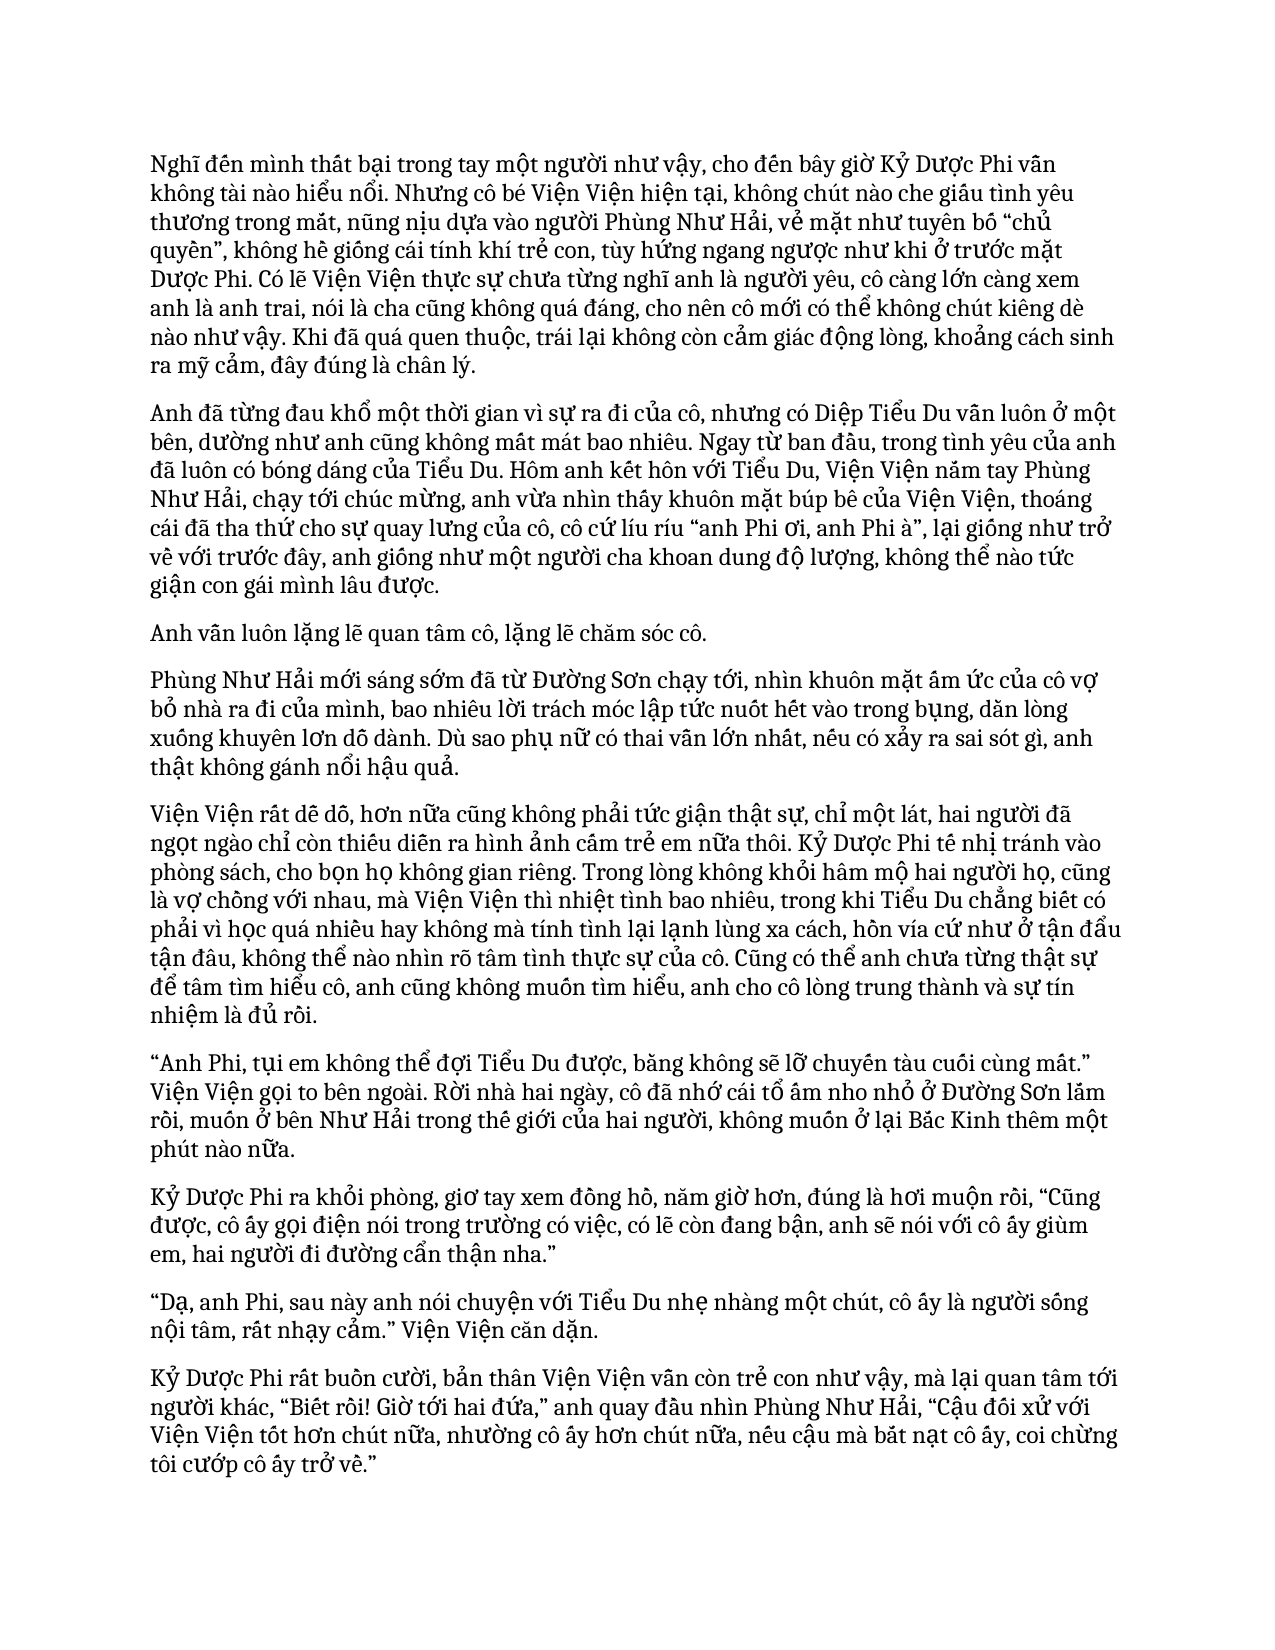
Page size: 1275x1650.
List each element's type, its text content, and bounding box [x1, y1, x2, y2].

text “Anh Phi, tụi em không thể đợi Tiểu Du được, bằng không sẽ lỡ chuyến tàu cuối cùng mất.” Viện Viện gọi to bên ngoài. Rời nhà hai ngày, cô đã nhớ cái tổ ấm nho nhỏ ở Đường Sơn lắm rồi, muốn ở bên Như Hải trong thế giới của hai người, không muốn ở lại Bắc Kinh thêm một phút nào nữa. [150, 1049, 1125, 1164]
text Kỷ Dược Phi rất buồn cười, bản thân Viện Viện vẫn còn trẻ con như vậy, mà lại quan tâm tới người khác, “Biết rồi! Giờ tới hai đứa,” anh quay đầu nhìn Phùng Như Hải, “Cậu đối xử với Viện Viện tốt hơn chút nữa, nhường cô ấy hơn chút nữa, nếu cậu mà bắt nạt cô ấy, coi chừng tôi cướp cô ấy trở về.” [150, 1364, 1125, 1479]
text “Dạ, anh Phi, sau này anh nói chuyện với Tiểu Du nhẹ nhàng một chút, cô ấy là người sống nội tâm, rất nhạy cảm.” Viện Viện căn dặn. [150, 1287, 1125, 1345]
text Kỷ Dược Phi ra khỏi phòng, giơ tay xem đồng hồ, năm giờ hơn, đúng là hơi muộn rồi, “Cũng được, cô ấy gọi điện nói trong trường có việc, có lẽ còn đang bận, anh sẽ nói với cô ấy giùm em, hai người đi đường cẩn thận nha.” [150, 1182, 1125, 1269]
text Nghĩ đến mình thất bại trong tay một người như vậy, cho đến bây giờ Kỷ Dược Phi vẫn không tài nào hiểu nổi. Nhưng cô bé Viện Viện hiện tại, không chút nào che giấu tình yêu thương trong mắt, nũng nịu dựa vào người Phùng Như Hải, vẻ mặt như tuyên bố “chủ quyền”, không hề giống cái tính khí trẻ con, tùy hứng ngang ngược như khi ở trước mặt Dược Phi. Có lẽ Viện Viện thực sự chưa từng nghĩ anh là người yêu, cô càng lớn càng xem anh là anh trai, nói là cha cũng không quá đáng, cho nên cô mới có thể không chút kiêng dè nào như vậy. Khi đã quá quen thuộc, trái lại không còn cảm giác động lòng, khoảng cách sinh ra mỹ cảm, đây đúng là chân lý. [150, 150, 1125, 380]
text Phùng Như Hải mới sáng sớm đã từ Đường Sơn chạy tới, nhìn khuôn mặt ấm ức của cô vợ bỏ nhà ra đi của mình, bao nhiêu lời trách móc lập tức nuốt hết vào trong bụng, dằn lòng xuống khuyên lơn dỗ dành. Dù sao phụ nữ có thai vẫn lớn nhất, nếu có xảy ra sai sót gì, anh thật không gánh nổi hậu quả. [150, 666, 1125, 781]
text Viện Viện rất dễ dỗ, hơn nữa cũng không phải tức giận thật sự, chỉ một lát, hai người đã ngọt ngào chỉ còn thiếu diễn ra hình ảnh cấm trẻ em nữa thôi. Kỷ Dược Phi tế nhị tránh vào phòng sách, cho bọn họ không gian riêng. Trong lòng không khỏi hâm mộ hai người họ, cũng là vợ chồng với nhau, mà Viện Viện thì nhiệt tình bao nhiêu, trong khi Tiểu Du chẳng biết có phải vì học quá nhiều hay không mà tính tình lại lạnh lùng xa cách, hồn vía cứ như ở tận đẩu tận đâu, không thể nào nhìn rõ tâm tình thực sự của cô. Cũng có thể anh chưa từng thật sự để tâm tìm hiểu cô, anh cũng không muốn tìm hiểu, anh cho cô lòng trung thành và sự tín nhiệm là đủ rồi. [150, 800, 1125, 1030]
text Anh đã từng đau khổ một thời gian vì sự ra đi của cô, nhưng có Diệp Tiểu Du vẫn luôn ở một bên, dường như anh cũng không mất mát bao nhiêu. Ngay từ ban đầu, trong tình yêu của anh đã luôn có bóng dáng của Tiểu Du. Hôm anh kết hôn với Tiểu Du, Viện Viện nắm tay Phùng Như Hải, chạy tới chúc mừng, anh vừa nhìn thấy khuôn mặt búp bê của Viện Viện, thoáng cái đã tha thứ cho sự quay lưng của cô, cô cứ líu ríu “anh Phi ơi, anh Phi à”, lại giống như trở về với trước đây, anh giống như một người cha khoan dung độ lượng, không thể nào tức giận con gái mình lâu được. [150, 399, 1125, 600]
text Anh vẫn luôn lặng lẽ quan tâm cô, lặng lẽ chăm sóc cô. [150, 619, 1125, 647]
